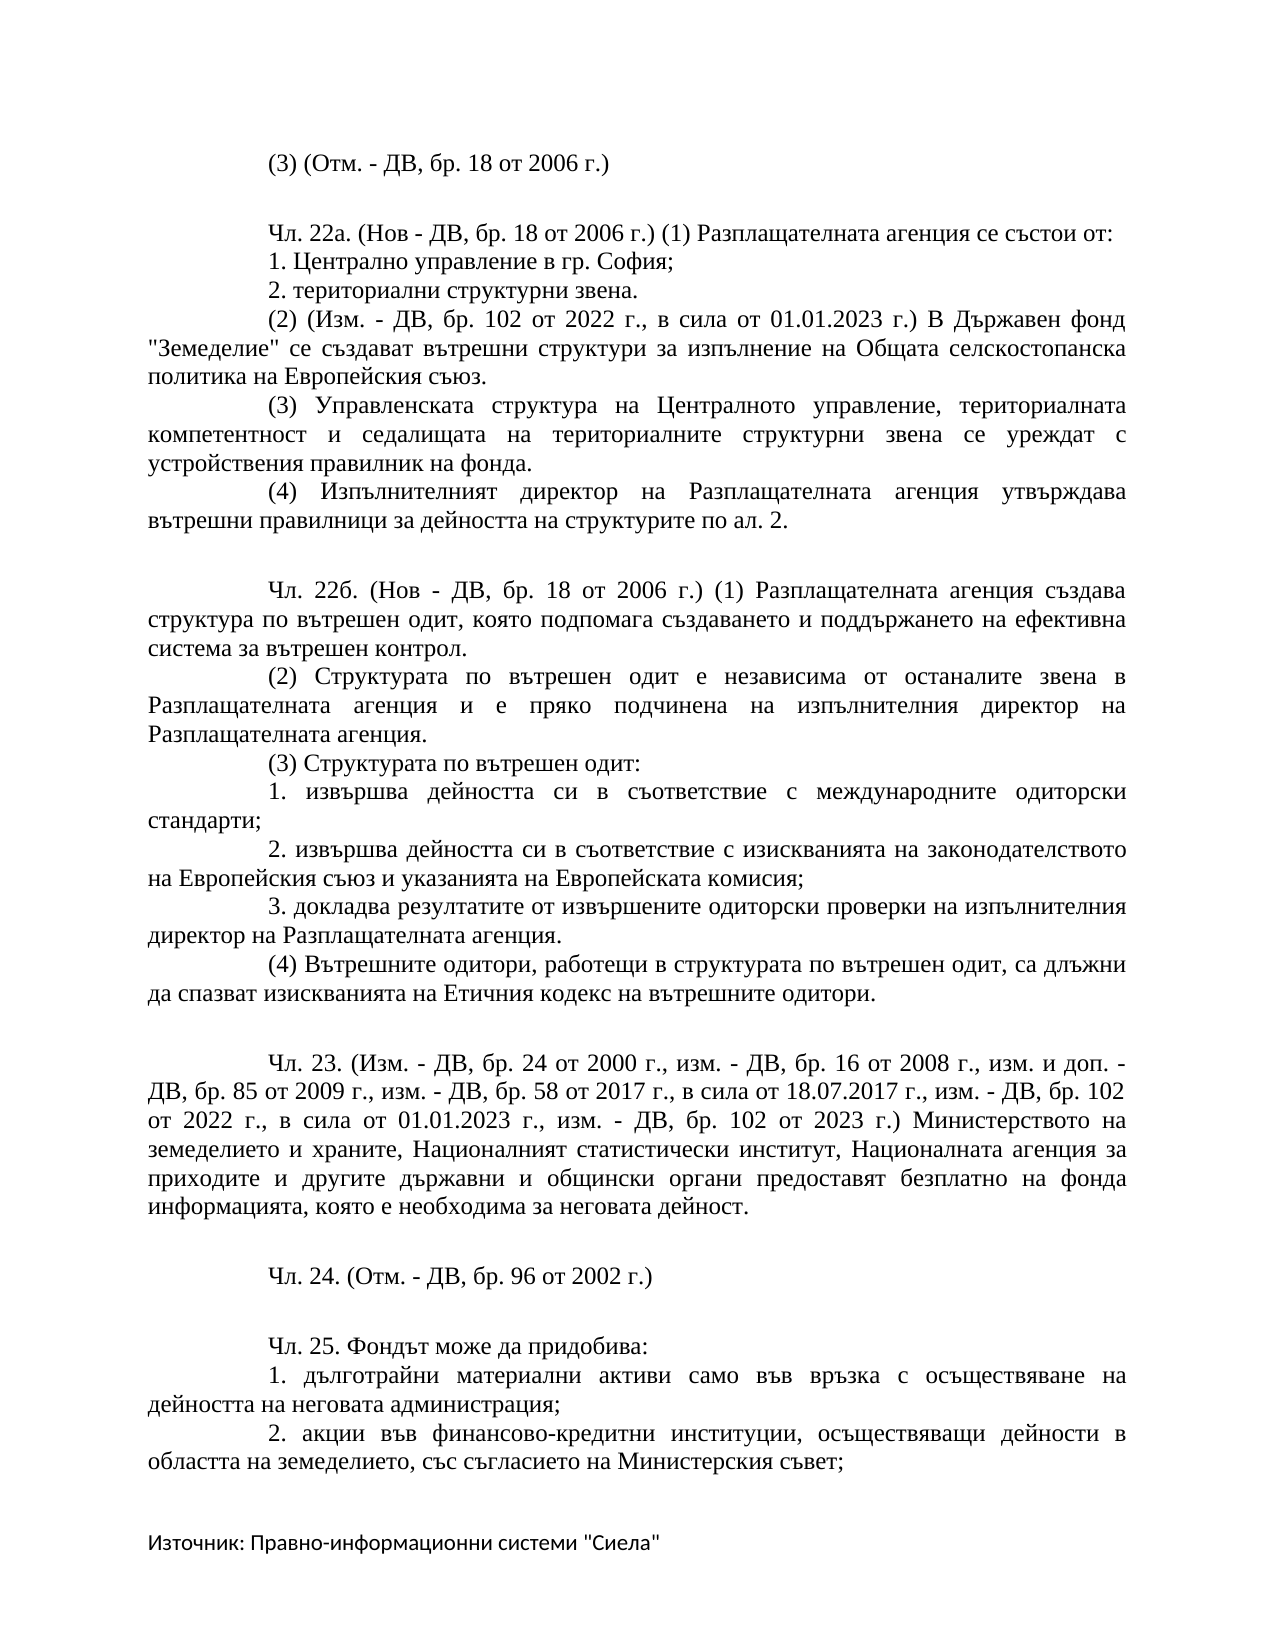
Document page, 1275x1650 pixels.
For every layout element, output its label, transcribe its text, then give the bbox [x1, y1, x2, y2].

text (3) Управленската структура на Централното управление, териториалната компетентност и седалищата на териториалните структурни звена се уреждат с устройствения правилник на фонда. [148, 390, 1127, 476]
text 1. Централно управление в гр. София; [148, 246, 1127, 275]
text Чл. 24. (Отм. - ДВ, бр. 96 от 2002 г.) [148, 1261, 1127, 1290]
text Чл. 22а. (Нов - ДВ, бр. 18 от 2006 г.) (1) Разплащателната агенция се състои от: [148, 218, 1127, 246]
text 3. докладва резултатите от извършените одиторски проверки на изпълнителния директор на Разплащателната агенция. [148, 891, 1127, 949]
text Чл. 25. Фондът може да придобива: [148, 1331, 1127, 1360]
text (4) Изпълнителният директор на Разплащателната агенция утвърждава вътрешни правилници за дейността на структурите по ал. 2. [148, 476, 1127, 534]
text 2. териториални структурни звена. [148, 275, 1127, 304]
text 1. извършва дейността си в съответствие с международните одиторски стандарти; [148, 776, 1127, 834]
text (3) (Отм. - ДВ, бр. 18 от 2006 г.) [148, 148, 1127, 176]
text (2) (Изм. - ДВ, бр. 102 от 2022 г., в сила от 01.01.2023 г.) В Държавен фонд "Земеделие" се създават вътрешни структури за изпълнение на Общата селскостопанска политика на Европейския съюз. [148, 304, 1127, 390]
text (2) Структурата по вътрешен одит е независима от останалите звена в Разплащателната агенция и е пряко подчинена на изпълнителния директор на Разплащателната агенция. [148, 661, 1127, 748]
text 2. извършва дейността си в съответствие с изискванията на законодателството на Европейския съюз и указанията на Европейската комисия; [148, 834, 1127, 891]
text Чл. 22б. (Нов - ДВ, бр. 18 от 2006 г.) (1) Разплащателната агенция създава структура по вътрешен одит, която подпомага създаването и поддържането на ефективна система за вътрешен контрол. [148, 575, 1127, 661]
text 2. акции във финансово-кредитни институции, осъществяващи дейности в областта на земеделието, със съгласието на Министерския съвет; [148, 1418, 1127, 1475]
text 1. дълготрайни материални активи само във връзка с осъществяване на дейността на неговата администрация; [148, 1360, 1127, 1418]
text (4) Вътрешните одитори, работещи в структурата по вътрешен одит, са длъжни да спазват изискванията на Етичния кодекс на вътрешните одитори. [148, 949, 1127, 1006]
text Чл. 23. (Изм. - ДВ, бр. 24 от 2000 г., изм. - ДВ, бр. 16 от 2008 г., изм. и доп. - ДВ, бр. 85 от 2009 г., изм. - ДВ, бр. 58 от 2017 г., в сила от 18.07.2017 г., изм. - ДВ, бр. 102 от 2022 г., в сила от 01.01.2023 г., изм. - ДВ, бр. 102 от 2023 г.) Министерството на земеделието и храните, Националният статистически институт, Националната агенция за приходите и другите държавни и общински органи предоставят безплатно на фонда информацията, която е необходима за неговата дейност. [148, 1048, 1127, 1220]
text (3) Структурата по вътрешен одит: [148, 748, 1127, 776]
